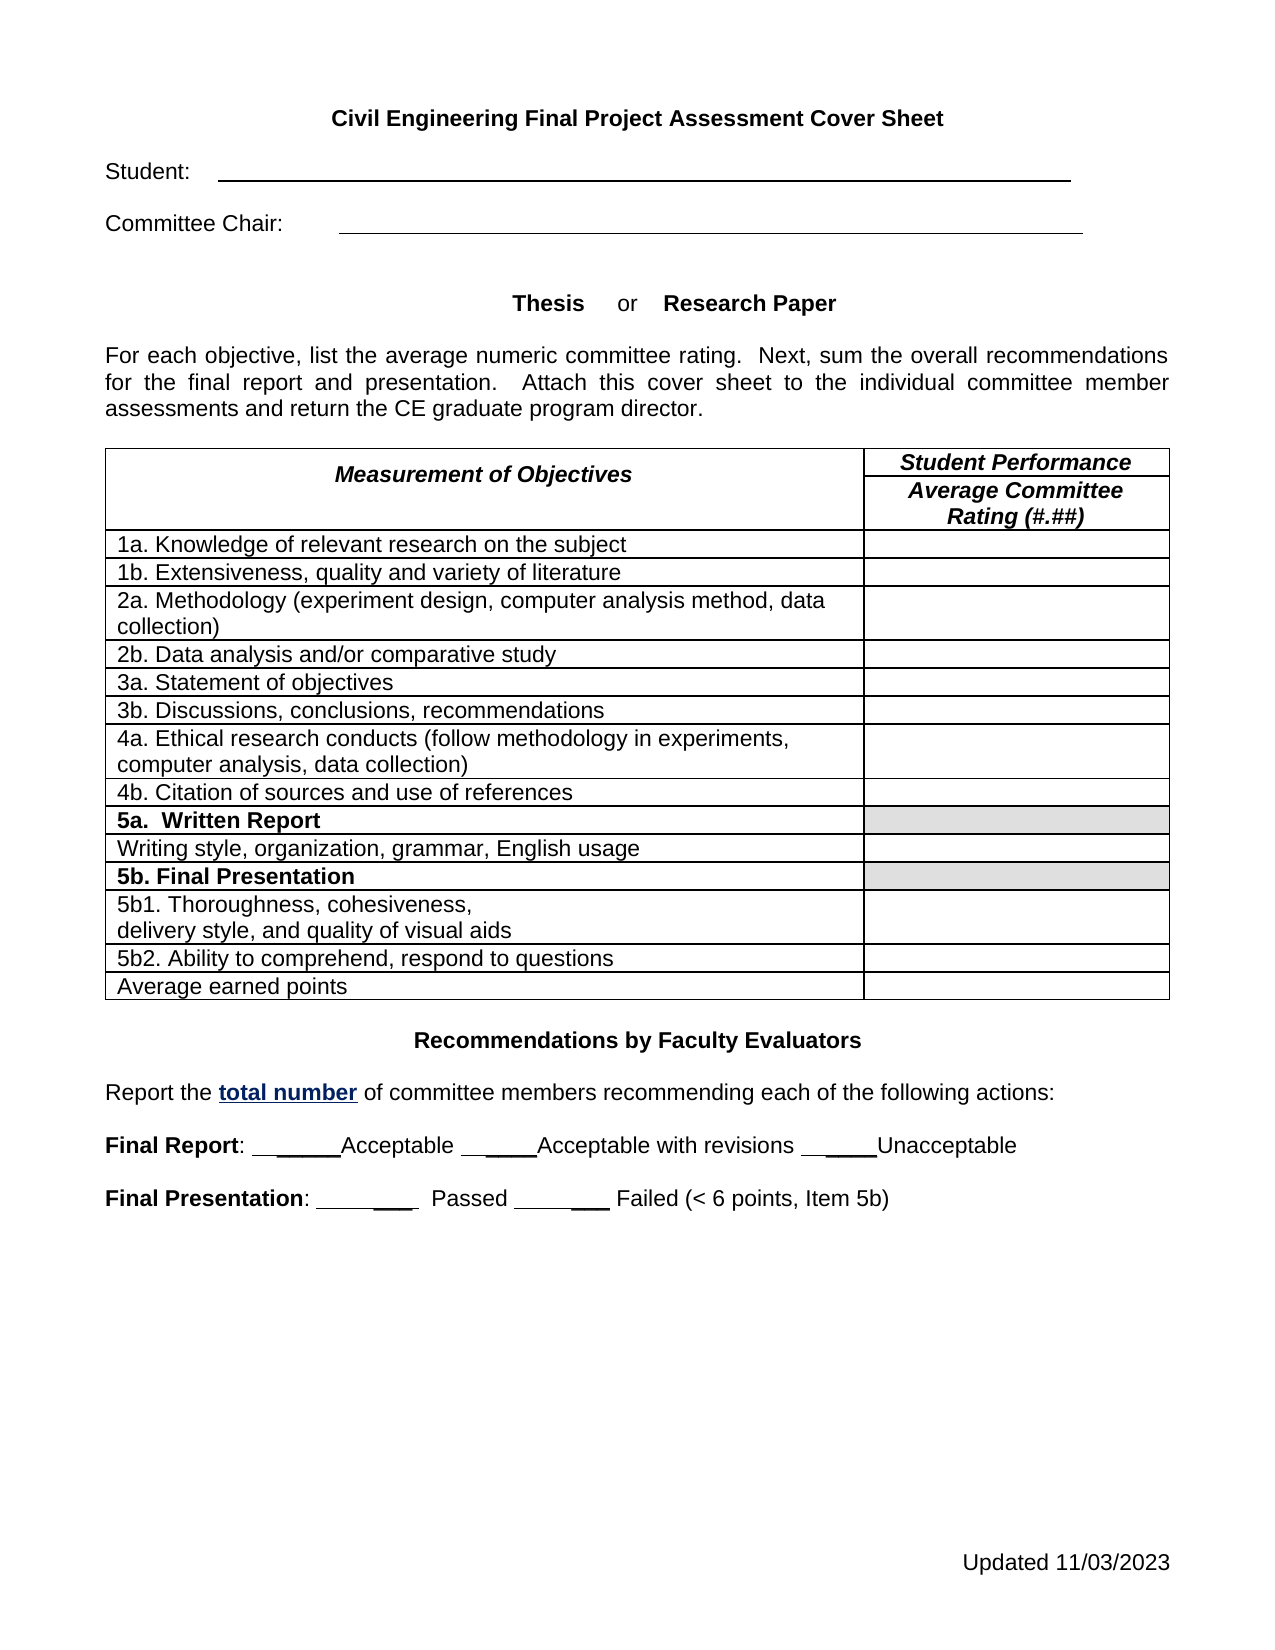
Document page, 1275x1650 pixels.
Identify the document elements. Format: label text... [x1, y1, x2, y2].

table_cell 5b2. Ability to comprehend, respond to questions [106, 945, 863, 971]
table_cell 2a. Methodology (experiment design, computer analysis method, data collection) [106, 587, 863, 639]
text Student: [67, 158, 1170, 184]
table_cell Writing style, organization, grammar, English usage [106, 835, 863, 861]
table_cell [865, 835, 1169, 861]
table_cell 4a. Ethical research conducts (follow methodology in experiments, computer analysis, data collection) [106, 725, 863, 777]
text Thesis or Research Paper [105, 289, 1170, 316]
table_cell Average earned points [106, 973, 863, 999]
text Committee Chair: [67, 210, 1170, 237]
table_cell [865, 531, 1169, 557]
table_cell [865, 807, 1169, 833]
text Final Report: _____Acceptable ____Acceptable with revisions ____Unacceptable [105, 1132, 1170, 1158]
table_cell 1a. Knowledge of relevant research on the subject [106, 531, 863, 557]
table_cell 2b. Data analysis and/or comparative study [106, 641, 863, 667]
table_cell [865, 945, 1169, 971]
text Civil Engineering Final Project Assessment Cover Sheet [105, 105, 1170, 131]
table_cell [865, 779, 1169, 805]
table_cell [865, 725, 1169, 777]
table_header Student Performance [865, 449, 1169, 475]
table_cell [865, 891, 1169, 943]
text For each objective, list the average numeric committee rating. Next, sum the overall recommendations for the final report and presentation. Attach this cover sheet to the individual committee member assessments and return the CE graduate program director. [105, 342, 1170, 421]
table_cell 1b. Extensiveness, quality and variety of literature [106, 559, 863, 585]
table_cell 5b1. Thoroughness, cohesiveness, delivery style, and quality of visual aids [106, 891, 863, 943]
table_cell 5b. Final Presentation [106, 863, 863, 889]
table_cell [865, 697, 1169, 723]
table_cell 3a. Statement of objectives [106, 669, 863, 695]
table_cell [865, 863, 1169, 889]
text Recommendations by Faculty Evaluators [105, 1027, 1170, 1053]
text Final Presentation: ___ Passed ___ Failed (< 6 points, Item 5b) [105, 1185, 1170, 1211]
table_cell 5a. Written Report [106, 807, 863, 833]
table_cell [865, 559, 1169, 585]
text Report the total number of committee members recommending each of the following actions: [105, 1079, 1170, 1106]
table_cell 3b. Discussions, conclusions, recommendations [106, 697, 863, 723]
table_header Measurement of Objectives [106, 449, 863, 529]
table_cell [865, 669, 1169, 695]
table_cell [865, 587, 1169, 639]
table_cell [865, 973, 1169, 999]
table_cell Average Committee Rating (#.##) [865, 477, 1169, 529]
table_cell [865, 641, 1169, 667]
table_cell 4b. Citation of sources and use of references [106, 779, 863, 805]
